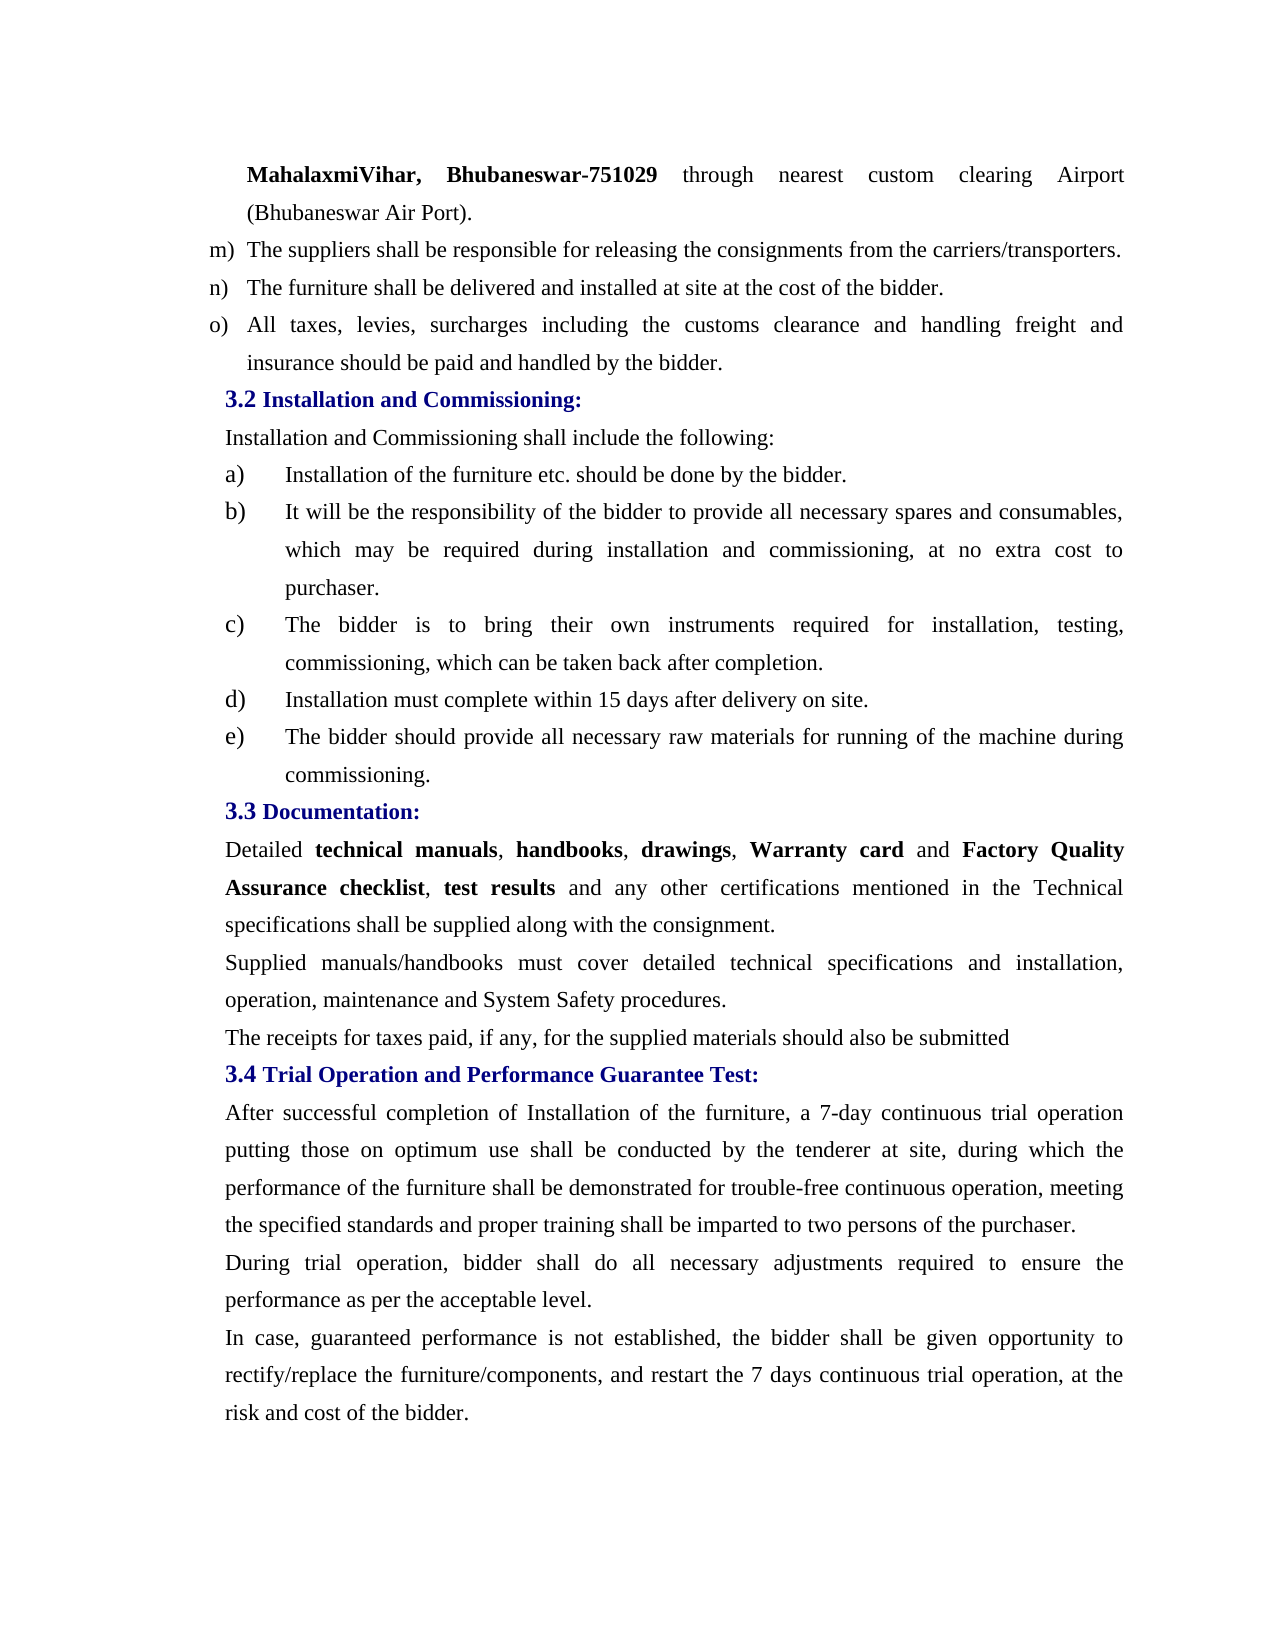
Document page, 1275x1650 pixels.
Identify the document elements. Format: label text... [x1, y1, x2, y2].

subtitle 3.2 Installation and Commissioning: [225, 375, 1125, 412]
text In case, guaranteed performance is not established, the bidder shall be given opportunity to rectify/replace the furniture/components, and restart the 7 days continuous trial operation, at the risk and cost of the bidder. [225, 1312, 1125, 1425]
list The bidder should provide all necessary raw materials for running of the machine during commissioning. [225, 712, 1125, 787]
subtitle 3.3 Documentation: [225, 787, 1125, 825]
list Installation of the furniture etc. should be done by the bidder. [225, 450, 1125, 487]
list All taxes, levies, surcharges including the customs clearance and handling freight and insurance should be paid and handled by the bidder. [209, 300, 1125, 375]
subtitle 3.4 Trial Operation and Performance Guarantee Test: [225, 1050, 1125, 1087]
text During trial operation, bidder shall do all necessary adjustments required to ensure the performance as per the acceptable level. [225, 1237, 1125, 1312]
text Installation and Commissioning shall include the following: [225, 412, 1125, 450]
text Detailed technical manuals, handbooks, drawings, Warranty card and Factory Quality Assurance checklist, test results and any other certifications mentioned in the Technical specifications shall be supplied along with the consignment. [225, 825, 1125, 937]
list The furniture shall be delivered and installed at site at the cost of the bidder. [209, 262, 1125, 300]
list The suppliers shall be responsible for releasing the consignments from the carriers/transporters. [209, 225, 1125, 262]
text The receipts for taxes paid, if any, for the supplied materials should also be submitted [225, 1012, 1125, 1050]
text Supplied manuals/handbooks must cover detailed technical specifications and installation, operation, maintenance and System Safety procedures. [225, 937, 1125, 1012]
list Installation must complete within 15 days after delivery on site. [225, 675, 1125, 712]
text After successful completion of Installation of the furniture, a 7-day continuous trial operation putting those on optimum use shall be conducted by the tenderer at site, during which the performance of the furniture shall be demonstrated for trouble-free continuous operation, meeting the specified standards and proper training shall be imparted to two persons of the purchaser. [225, 1087, 1125, 1237]
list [209, 150, 1125, 225]
list It will be the responsibility of the bidder to provide all necessary spares and consumables, which may be required during installation and commissioning, at no extra cost to purchaser. [225, 487, 1125, 600]
list The bidder is to bring their own instruments required for installation, testing, commissioning, which can be taken back after completion. [225, 600, 1125, 675]
